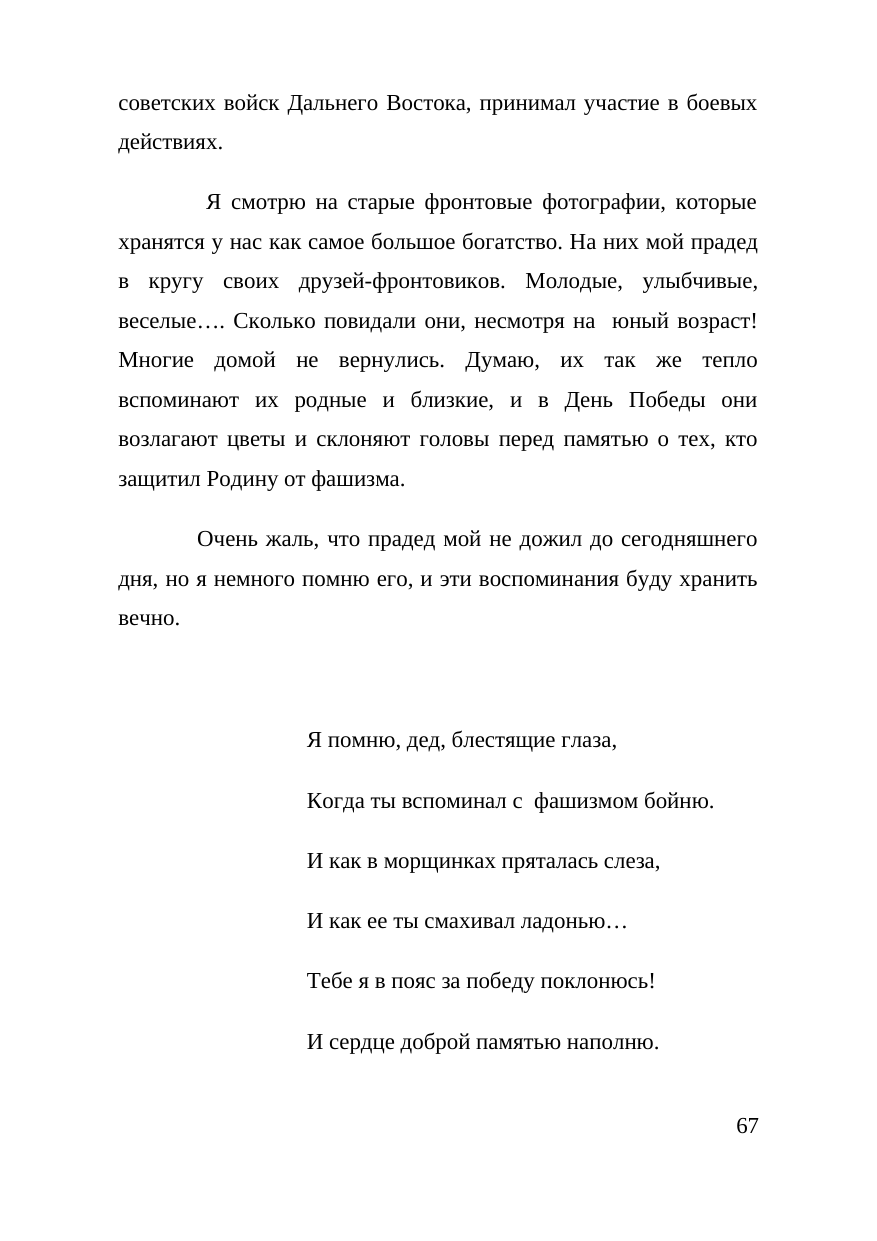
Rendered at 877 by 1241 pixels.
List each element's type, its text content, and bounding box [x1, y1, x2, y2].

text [118, 89, 759, 154]
text Тебе я в пояс за победу поклонюсь! [118, 968, 759, 994]
text Когда ты вспоминал с фашизмом бойню. [118, 787, 759, 813]
text И как ее ты смахивал ладонью… [118, 907, 759, 934]
text Очень жаль, что прадед мой не дожил до сегодняшнего дня, но я немного помню его, и эти воспоминания буду хранить вечно. [118, 525, 759, 630]
text И как в морщинках пряталась слеза, [118, 847, 759, 873]
text Я смотрю на старые фронтовые фотографии, которые хранятся у нас как самое большое богатство. На них мой прадед в кругу своих друзей-фронтовиков. Молодые, улыбчивые, веселые…. Сколько повидали они, несмотря на юный возраст! Многие домой не вернулись. Думаю, их так же тепло вспоминают их родные и близкие, и в День Победы они возлагают цветы и склоняют головы перед памятью о тех, кто защитил Родину от фашизма. [118, 188, 759, 491]
text И сердце доброй памятью наполню. [118, 1028, 759, 1054]
text Я помню, дед, блестящие глаза, [118, 726, 759, 753]
